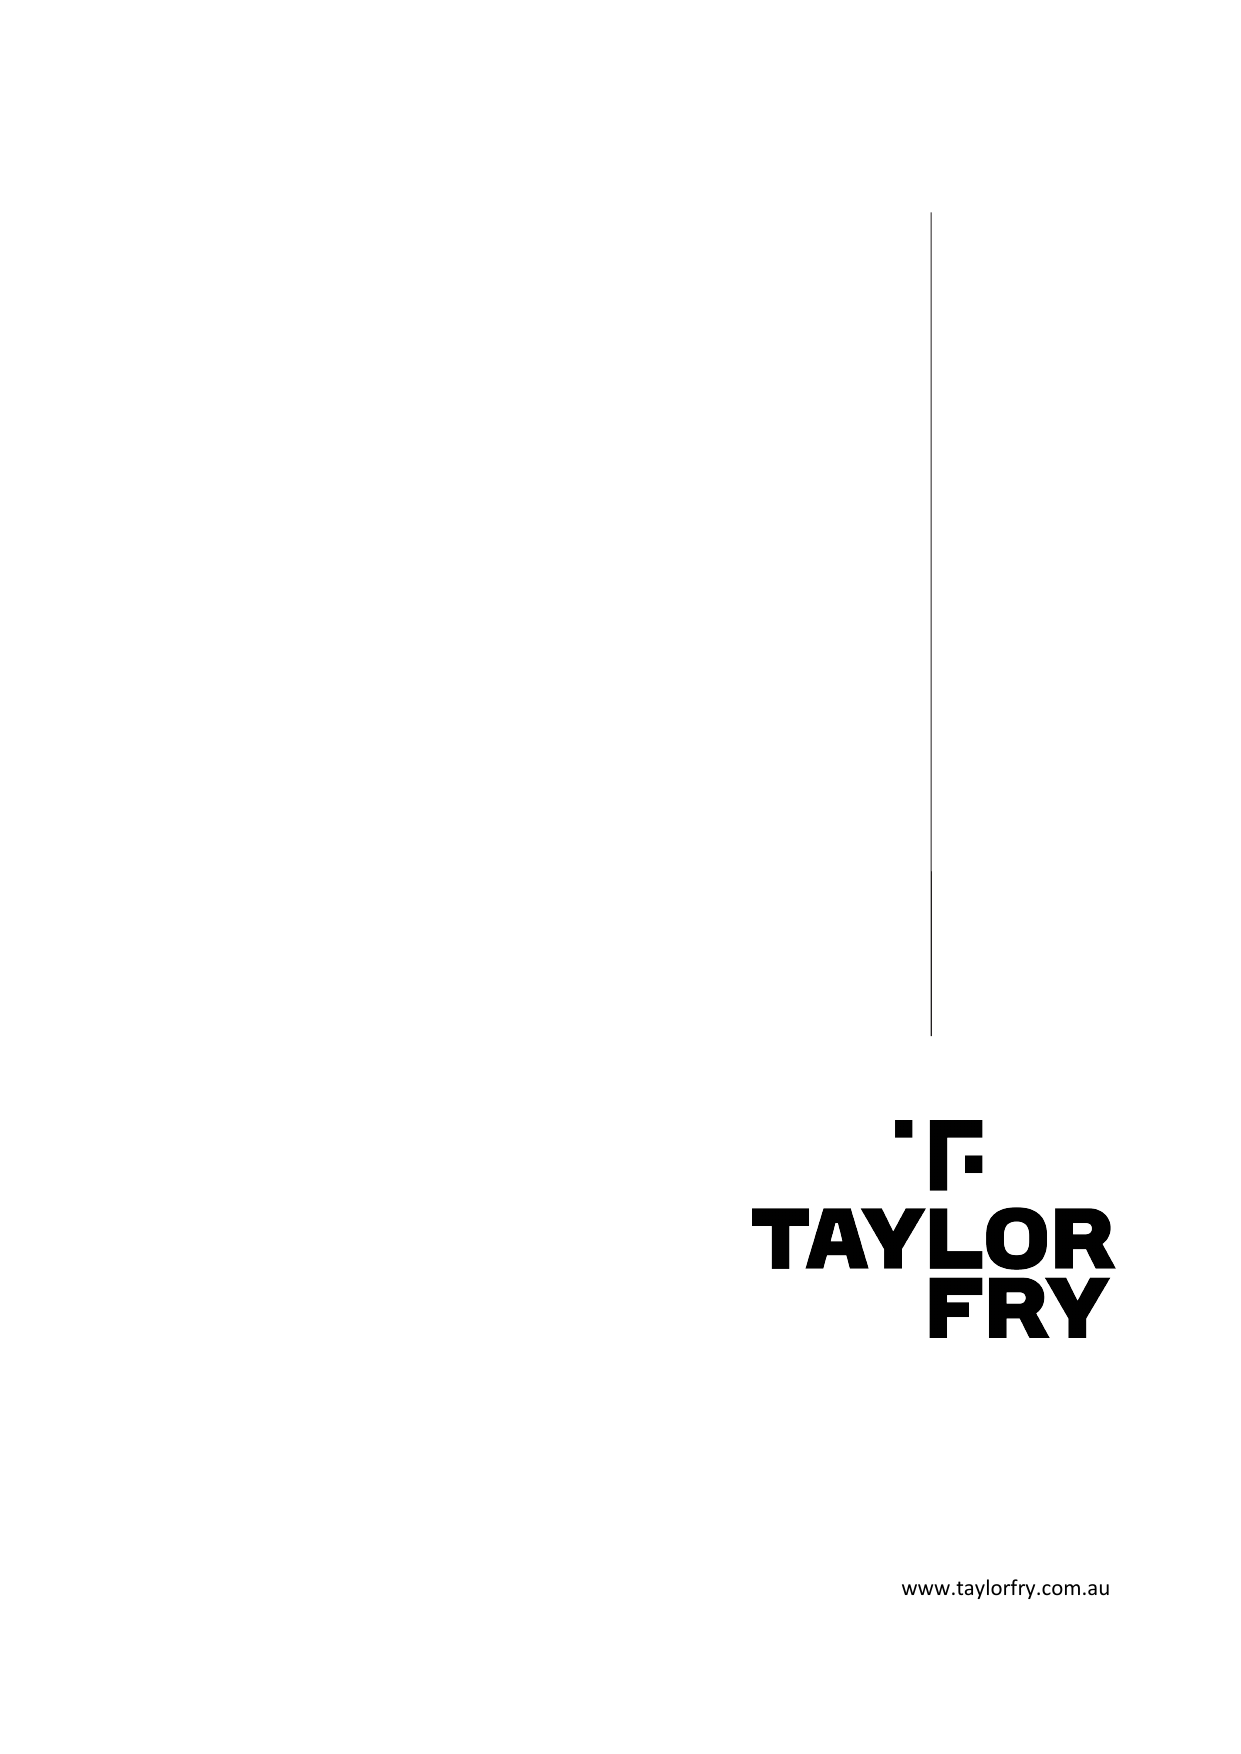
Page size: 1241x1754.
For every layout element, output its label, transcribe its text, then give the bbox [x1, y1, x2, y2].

text www.taylorfry.com.au [130, 1573, 1110, 1601]
